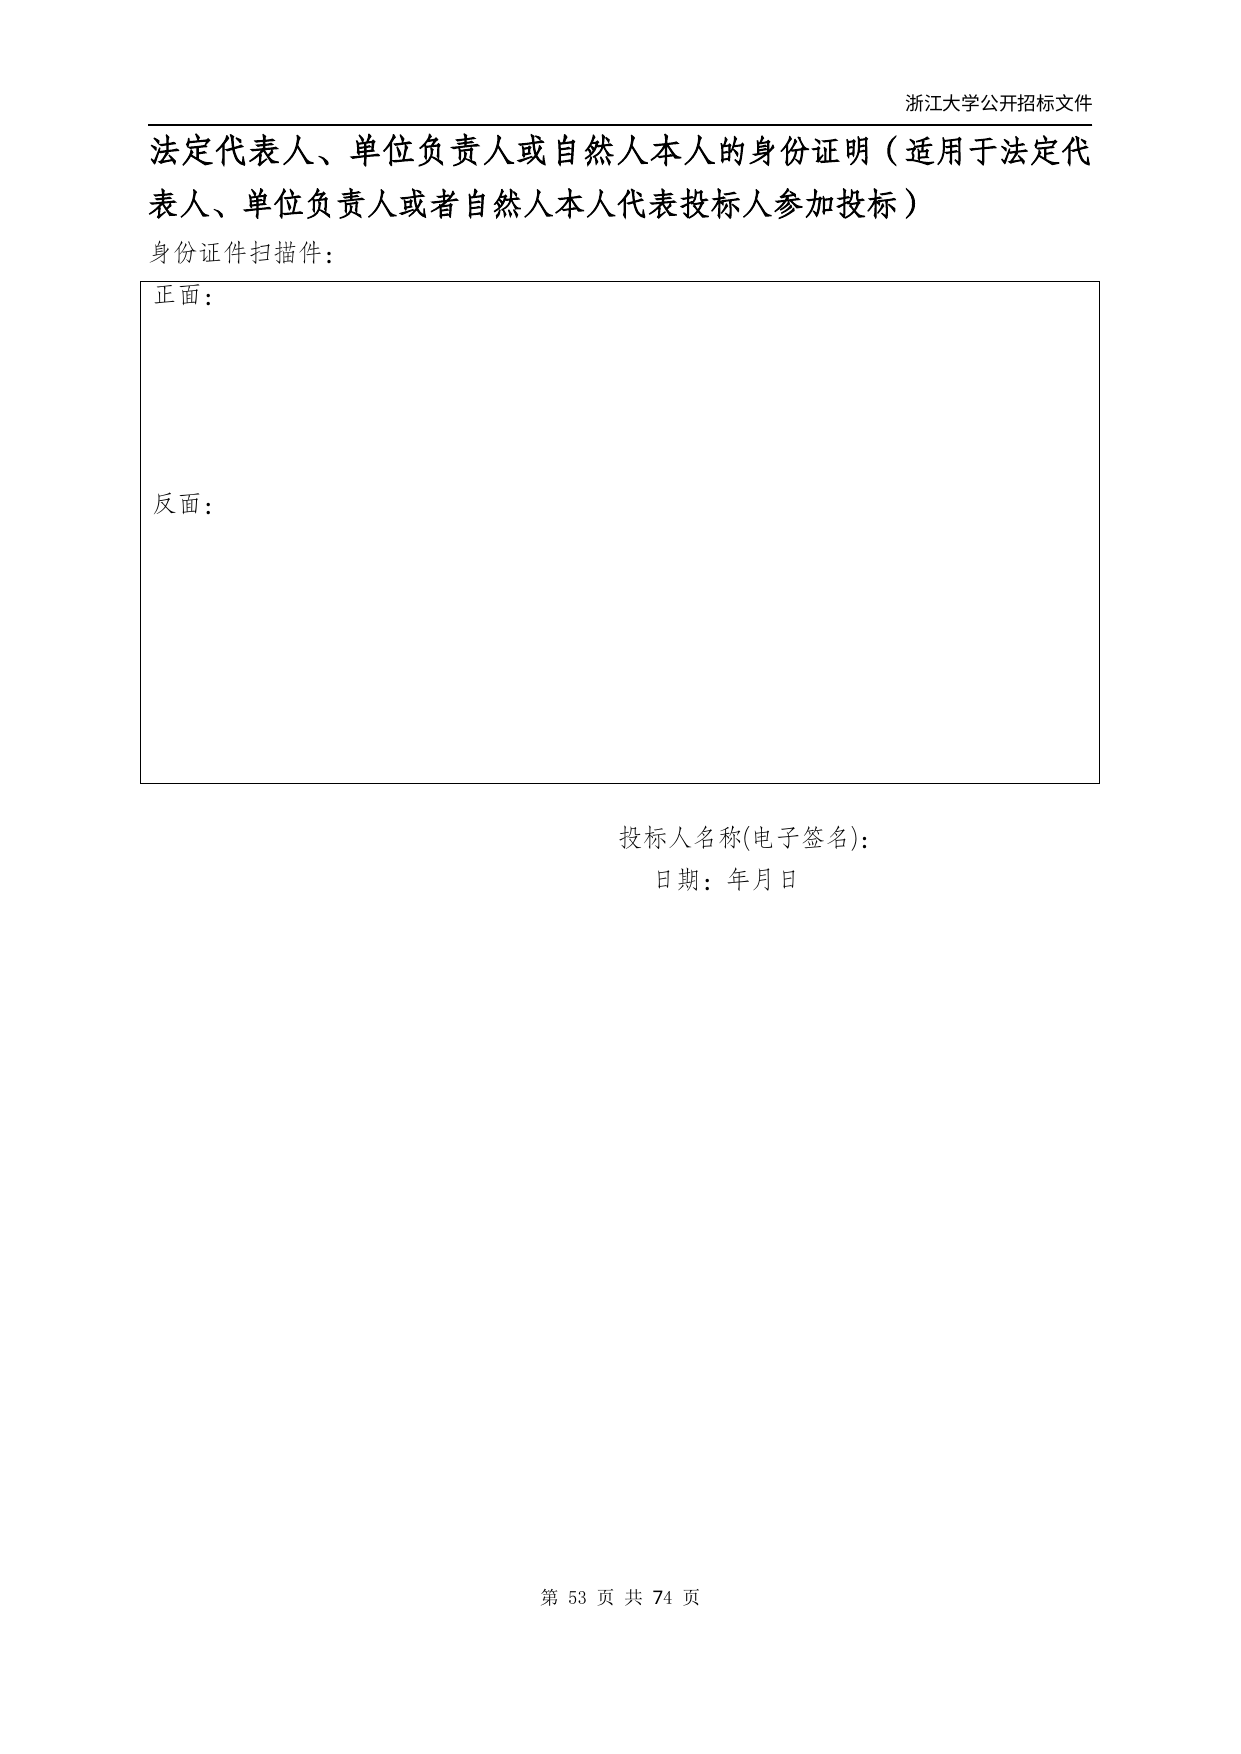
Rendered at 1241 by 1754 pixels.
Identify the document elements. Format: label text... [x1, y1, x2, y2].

text 法定代表人、单位负责人或自然人本人的身份证明（适用于法定代表人、单位负责人或者自然人本人代表投标人参加投标） [148, 133, 1092, 222]
text 投标人名称(电子签名)： [148, 825, 1092, 853]
text 身份证件扫描件： [148, 239, 1092, 267]
table_header 正面： 反面： [141, 282, 1099, 782]
text 日期：年月日 [148, 867, 1092, 895]
